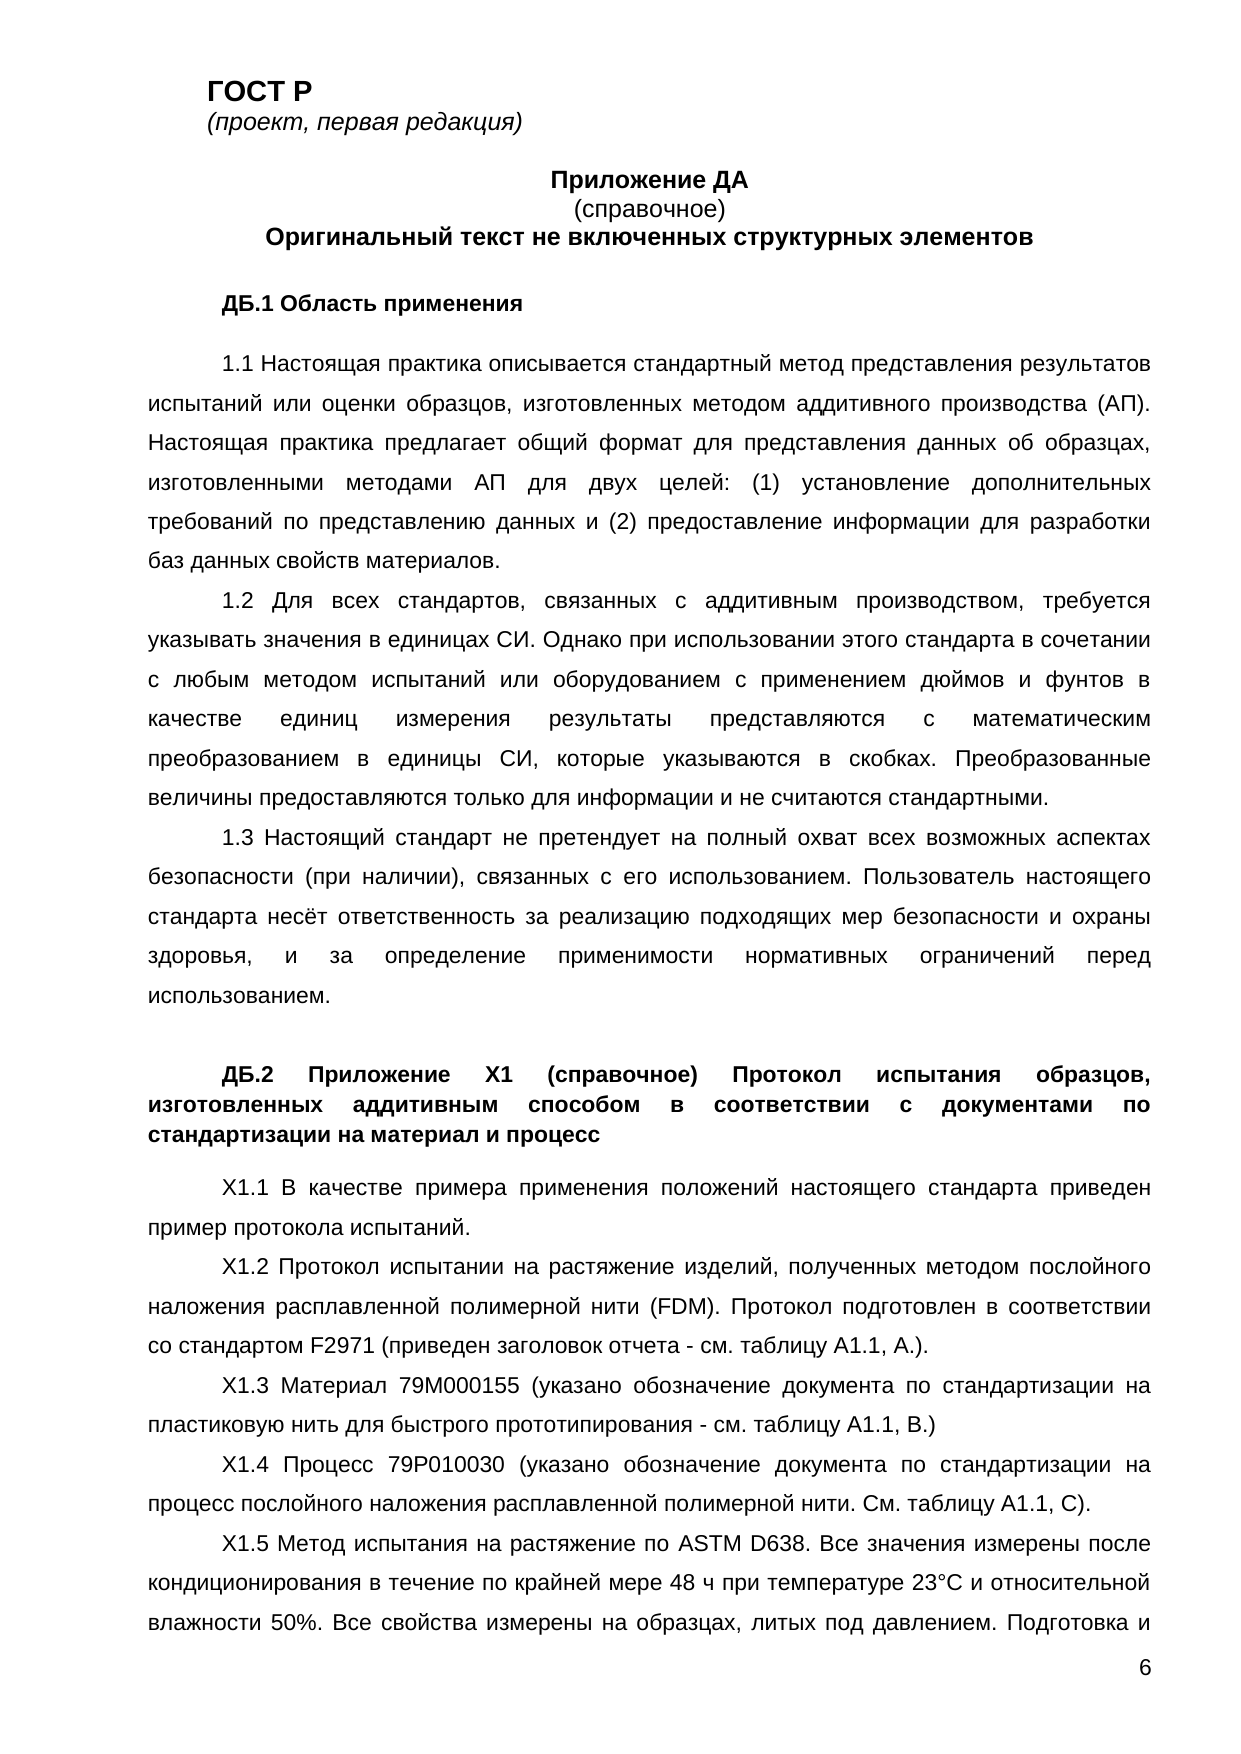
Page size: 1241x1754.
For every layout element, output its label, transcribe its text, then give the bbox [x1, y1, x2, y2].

text X1.1 В качестве примера применения положений настоящего стандарта приведен пример протокола испытаний. [148, 1174, 1152, 1240]
text 1.1 Настоящая практика описывается стандартный метод представления результатов испытаний или оценки образцов, изготовленных методом аддитивного производства (АП). Настоящая практика предлагает общий формат для представления данных об образцах, изготовленными методами АП для двух целей: (1) установление дополнительных требований по представлению данных и (2) предоставление информации для разработки баз данных свойств материалов. [148, 350, 1152, 574]
text Оригинальный текст не включенных структурных элементов [148, 222, 1152, 251]
text X1.3 Материал 79M000155 (указано обозначение документа по стандартизации на пластиковую нить для быстрого прототипирования - см. таблицу A1.1, B.) [148, 1372, 1152, 1437]
text ДБ.2 Приложение X1 (справочное) Протокол испытания образцов, изготовленных аддитивным способом в соответствии с документами по стандартизации на материал и процесс [148, 1061, 1152, 1147]
text X1.2 Протокол испытании на растяжение изделий, полученных методом послойного наложения расплавленной полимерной нити (FDM). Протокол подготовлен в соответствии со стандартом F2971 (приведен заголовок отчета - см. таблицу A1.1, A.). [148, 1253, 1152, 1358]
text ДБ.1 Область применения [148, 289, 1152, 316]
text Приложение ДА [148, 165, 1152, 193]
text 1.2 Для всех стандартов, связанных с аддитивным производством, требуется указывать значения в единицах СИ. Однако при использовании этого стандарта в сочетании с любым методом испытаний или оборудованием с применением дюймов и фунтов в качестве единиц измерения результаты представляются с математическим преобразованием в единицы СИ, которые указываются в скобках. Преобразованные величины предоставляются только для информации и не считаются стандартными. [148, 587, 1152, 811]
text 1.3 Настоящий стандарт не претендует на полный охват всех возможных аспектах безопасности (при наличии), связанных с его использованием. Пользователь настоящего стандарта несёт ответственность за реализацию подходящих мер безопасности и охраны здоровья, и за определение применимости нормативных ограничений перед использованием. [148, 824, 1152, 1008]
text X1.4 Процесс 79P010030 (указано обозначение документа по стандартизации на процесс послойного наложения расплавленной полимерной нити. См. таблицу A1.1, C). [148, 1451, 1152, 1516]
text (справочное) [148, 193, 1152, 222]
